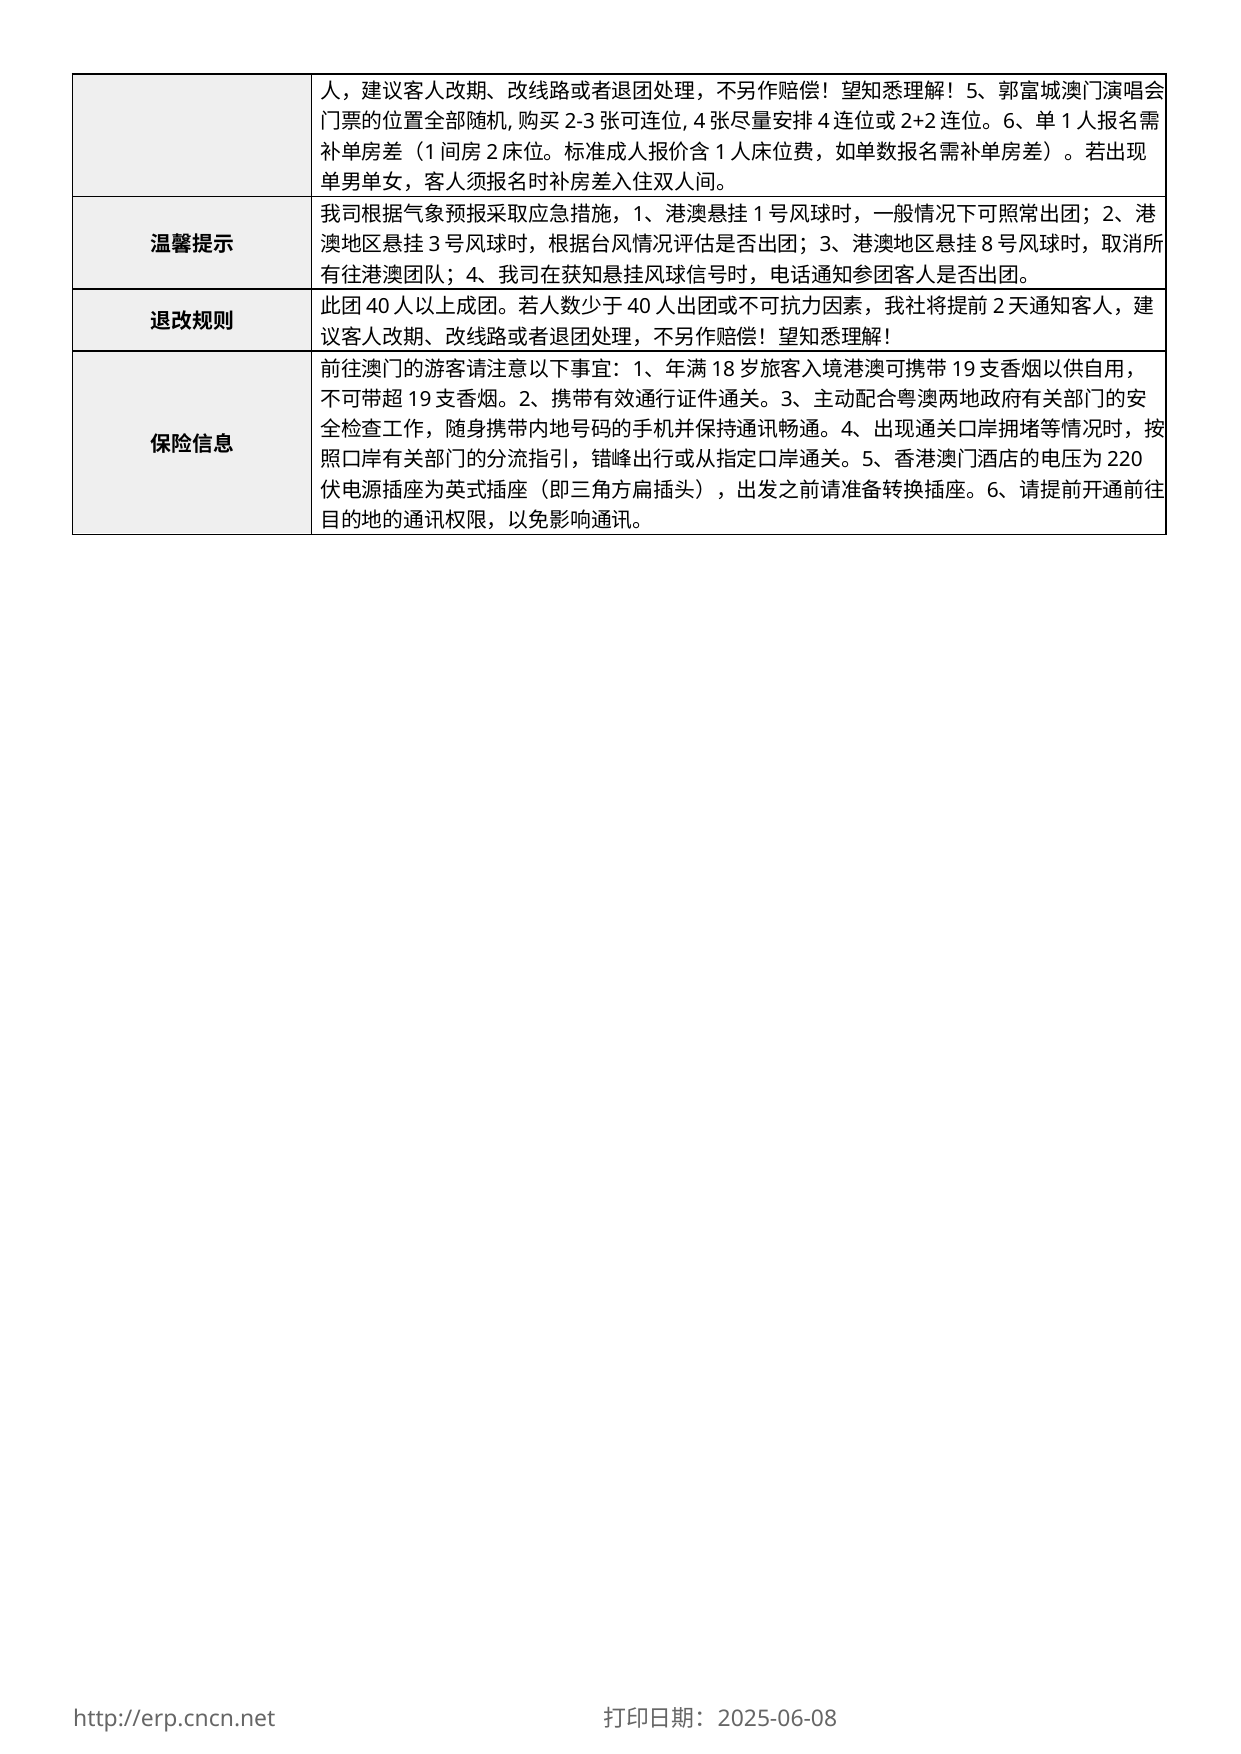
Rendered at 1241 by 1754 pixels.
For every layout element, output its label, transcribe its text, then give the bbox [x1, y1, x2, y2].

table_cell 前往澳门的游客请注意以下事宜： [312, 352, 1165, 533]
table_cell 退改规则 [73, 290, 311, 350]
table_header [312, 75, 1165, 196]
table_cell 温馨提示 [73, 197, 311, 288]
table_cell 此团40人以上成团。若人数少于40人出团或不可抗力因素，我社将提前2天通知客人，建议客人改期、改线路或者退团处理，不另作赔偿！望知悉理解！ [312, 290, 1165, 350]
table_header 预订须知 [73, 75, 311, 196]
table_cell 保险信息 [73, 352, 311, 533]
table_cell 我司根据气象预报采取应急措施， [312, 197, 1165, 288]
